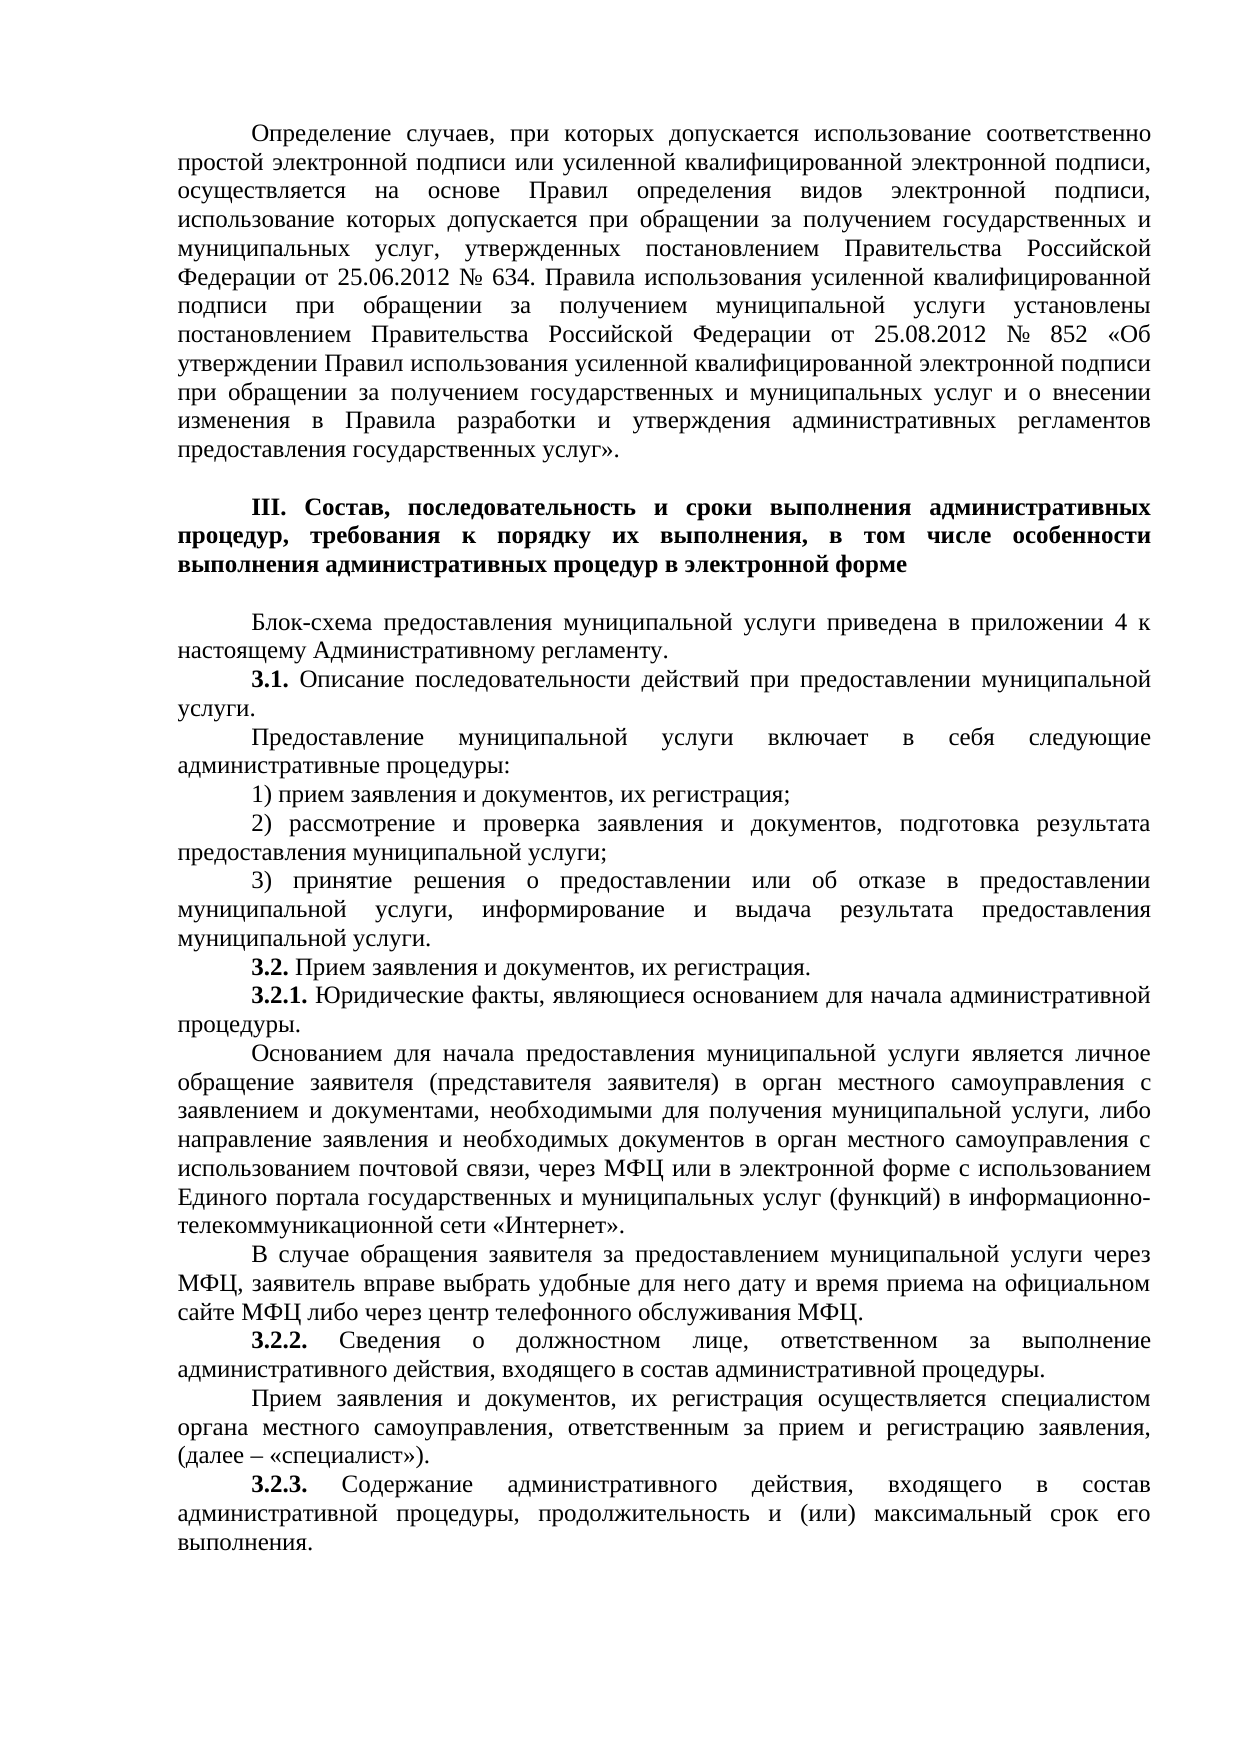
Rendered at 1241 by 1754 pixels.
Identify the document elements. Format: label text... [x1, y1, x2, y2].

text Основанием для начала предоставления муниципальной услуги является личное обращение заявителя (представителя заявителя) в орган местного самоуправления с заявлением и документами, необходимыми для получения муниципальной услуги, либо направление заявления и необходимых документов в орган местного самоуправления с использованием почтовой связи, через МФЦ или в электронной форме с использованием Единого портала государственных и муниципальных услуг (функций) в информационно-телекоммуникационной сети «Интернет». [177, 1038, 1152, 1239]
text В случае обращения заявителя за предоставлением муниципальной услуги через МФЦ, заявитель вправе выбрать удобные для него дату и время приема на официальном сайте МФЦ либо через центр телефонного обслуживания МФЦ. [177, 1239, 1152, 1326]
text 3) принятие решения о предоставлении или об отказе в предоставлении муниципальной услуги, информирование и выдача результата предоставления муниципальной услуги. [177, 866, 1152, 952]
text 3.1. Описание последовательности действий при предоставлении муниципальной услуги. [177, 664, 1152, 722]
text 3.2.3. Содержание административного действия, входящего в состав административной процедуры, продолжительность и (или) максимальный срок его выполнения. [177, 1469, 1152, 1556]
text III. Состав, последовательность и сроки выполнения административных процедур, требования к порядку их выполнения, в том числе особенности выполнения административных процедур в электронной форме [177, 492, 1152, 578]
text Определение случаев, при которых допускается использование соответственно простой электронной подписи или усиленной квалифицированной электронной подписи, осуществляется на основе Правил определения видов электронной подписи, использование которых допускается при обращении за получением государственных и муниципальных услуг, утвержденных постановлением Правительства Российской Федерации от 25.06.2012 № 634. Правила использования усиленной квалифицированной подписи при обращении за получением муниципальной услуги установлены постановлением Правительства Российской Федерации от 25.08.2012 № 852 «Об утверждении Правил использования усиленной квалифицированной электронной подписи при обращении за получением государственных и муниципальных услуг и о внесении изменения в Правила разработки и утверждения административных регламентов предоставления государственных услуг». [177, 118, 1152, 463]
text Блок-схема предоставления муниципальной услуги приведена в приложении 4 к настоящему Административному регламенту. [177, 607, 1152, 664]
text 3.2.2. Сведения о должностном лице, ответственном за выполнение административного действия, входящего в состав административной процедуры. [177, 1326, 1152, 1383]
text 1) прием заявления и документов, их регистрация; [177, 779, 1152, 808]
text 3.2. Прием заявления и документов, их регистрация. [177, 952, 1152, 981]
text Предоставление муниципальной услуги включает в себя следующие административные процедуры: [177, 722, 1152, 779]
text 2) рассмотрение и проверка заявления и документов, подготовка результата предоставления муниципальной услуги; [177, 808, 1152, 866]
text Прием заявления и документов, их регистрация осуществляется специалистом органа местного самоуправления, ответственным за прием и регистрацию заявления, (далее – «специалист»). [177, 1383, 1152, 1469]
text 3.2.1. Юридические факты, являющиеся основанием для начала административной процедуры. [177, 981, 1152, 1038]
